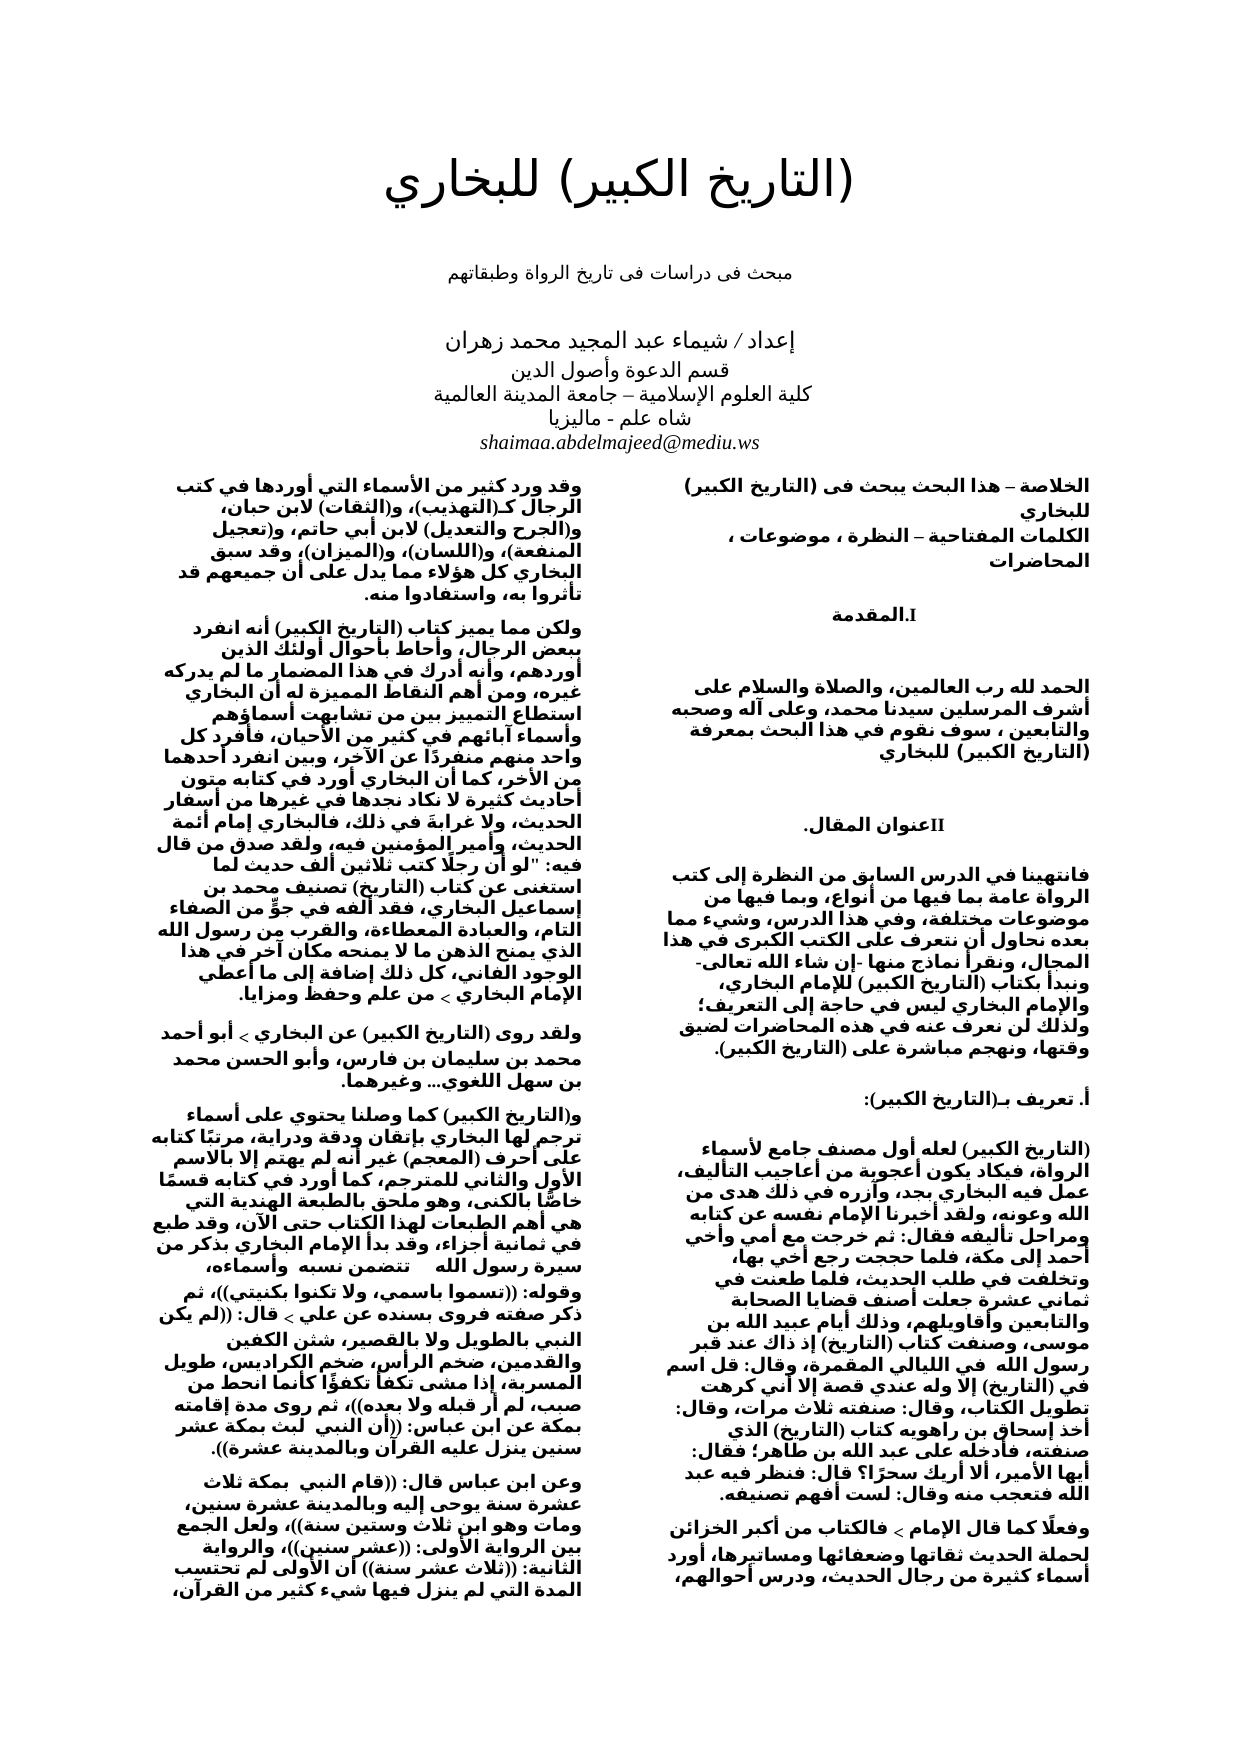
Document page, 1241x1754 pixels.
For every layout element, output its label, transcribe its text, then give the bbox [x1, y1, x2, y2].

text مبحث فى دراسات فى تاريخ الرواة وطبقاتهم [150, 238, 1090, 290]
text إعداد / شيماء عبد المجيد محمد زهران [150, 327, 1090, 354]
text فانتهينا في الدرس السابق من النظرة إلى كتب الرواة عامة بما فيها من أنواع، وبما فيها من موضوعات مختلفة، وفي هذا الدرس، وشيء مما بعده نحاول أن نتعرف على الكتب الكبرى في هذا المجال، ونقرأ نماذج منها -إن شاء الله تعالى- ونبدأ بكتاب (التاريخ الكبير) للإمام البخاري، والإمام البخاري ليس في حاجة إلى التعريف؛ ولذلك لن نعرف عنه في هذه المحاضرات لضيق وقتها، ونهجم مباشرة على (التاريخ الكبير). [658, 864, 1090, 1058]
text كلية العلوم الإسلامية – جامعة المدينة العالمية [150, 382, 1090, 406]
text ولكن مما يميز كتاب (التاريخ الكبير) أنه انفرد ببعض الرجال، وأحاط بأحوال أولئك الذين أوردهم، وأنه أدرك في هذا المضمار ما لم يدركه غيره، ومن أهم النقاط المميزة له أن البخاري استطاع التمييز بين من تشابهت أسماؤهم وأسماء آبائهم في كثير من الأحيان، فأفرد كل واحد منهم منفردًا عن الآخر، وبين انفرد أحدهما من الأخر، كما أن البخاري أورد في كتابه متون أحاديث كثيرة لا نكاد نجدها في غيرها من أسفار الحديث، ولا غرابةَ في ذلك، فالبخاري إمام أئمة الحديث، وأمير المؤمنين فيه، ولقد صدق من قال فيه: "لو أن رجلًا كتب ثلاثين ألف حديث لما استغنى عن كتاب (التاريخ) تصنيف محمد بن إسماعيل البخاري، فقد ألفه في جوٍّ من الصفاء التام، والعبادة المعطاءة، والقرب من رسول الله الذي يمنح الذهن ما لا يمنحه مكان آخر في هذا الوجود الفاني، كل ذلك إضافة إلى ما أعطي الإمام البخاري > من علم وحفظ ومزايا. [150, 617, 583, 1009]
text المقدمة.I [658, 604, 1090, 626]
text أ. تعريف بـ(التاريخ الكبير): [658, 1087, 1090, 1109]
text الحمد لله رب العالمين، والصلاة والسلام على أشرف المرسلين سيدنا محمد، وعلى آله وصحبه والتابعين ، سوف نقوم في هذا البحث بمعرفة (التاريخ الكبير) للبخاري [658, 655, 1090, 763]
text .عنوان المقالII [658, 792, 1090, 835]
text (التاريخ الكبير) للبخاري [150, 150, 1090, 208]
text و(التاريخ الكبير) كما وصلنا يحتوي على أسماء ترجم لها البخاري بإتقان ودقة ودراية، مرتبًا كتابه على أحرف (المعجم) غير أنه لم يهتم إلا بالاسم الأول والثاني للمترجم، كما أورد في كتابه قسمًا خاصًّا بالكنى، وهو ملحق بالطبعة الهندية التي هي أهم الطبعات لهذا الكتاب حتى الآن، وقد طبع في ثمانية أجزاء، وقد بدأ الإمام البخاري بذكر من سيرة رسول الله  تتضمن نسبه وأسماءه، وقوله: ((تسموا باسمي، ولا تكنوا بكنيتي))، ثم ذكر صفته فروى بسنده عن علي > قال: ((لم يكن النبي بالطويل ولا بالقصير، شثن الكفين والقدمين، ضخم الرأس، ضخم الكراديس، طويل المسربة، إذا مشى تكفأ تكفؤًا كأنما انحط من صبب، لم أر قبله ولا بعده))، ثم روى مدة إقامته بمكة عن ابن عباس: ((أن النبي لبث بمكة عشر سنين ينزل عليه القرآن وبالمدينة عشرة)). [150, 1104, 583, 1458]
text الخلاصة – هذا البحث يبحث فى (التاريخ الكبير) للبخاري الكلمات المفتاحية – النظرة ، موضوعات ، المحاضرات [658, 475, 1090, 572]
text وفعلًا كما قال الإمام > فالكتاب من أكبر الخزائن لحملة الحديث ثقاتها وضعفائها ومساتيرها، أورد أسماء كثيرة من رجال الحديث، ودرس أحوالهم، وقد ورد كثير من الأسماء التي أوردها في كتب الرجال كـ(التهذيب)، و(الثقات) لابن حبان، و(الجرح والتعديل) لابن أبي حاتم، و(تعجيل المنفعة)، و(اللسان)، و(الميزان)، وقد سبق البخاري كل هؤلاء مما يدل على أن جميعهم قد تأثروا به، واستفادوا منه. [658, 1517, 1090, 1587]
text شاه علم - ماليزيا [150, 406, 1090, 430]
text (التاريخ الكبير) لعله أول مصنف جامع لأسماء الرواة، فيكاد يكون أعجوبة من أعاجيب التأليف، عمل فيه البخاري بجد، وآزره في ذلك هدى من الله وعونه، ولقد أخبرنا الإمام نفسه عن كتابه ومراحل تأليفه فقال: ثم خرجت مع أمي وأخي أحمد إلى مكة، فلما حججت رجع أخي بها، وتخلفت في طلب الحديث، فلما طعنت في ثماني عشرة جعلت أصنف قضايا الصحابة والتابعين وأقاويلهم، وذلك أيام عبيد الله بن موسى، وصنفت كتاب (التاريخ) إذ ذاك عند قبر رسول الله في الليالي المقمرة، وقال: قل اسم في (التاريخ) إلا وله عندي قصة إلا أني كرهت تطويل الكتاب، وقال: صنفته ثلاث مرات، وقال: أخذ إسحاق بن راهويه كتاب (التاريخ) الذي صنفته، فأدخله على عبد الله بن طاهر؛ فقال: أيها الأمير، ألا أريك سحرًا؟ قال: فنظر فيه عبد الله فتعجب منه وقال: لست أفهم تصنيفه. [658, 1138, 1090, 1505]
text ولقد روى (التاريخ الكبير) عن البخاري > أبو أحمد محمد بن سليمان بن فارس، وأبو الحسن محمد بن سهل اللغوي... وغيرهما. [150, 1022, 583, 1091]
text قسم الدعوة وأصول الدين [150, 358, 1090, 382]
text shaimaa.abdelmajeed@mediu.ws [150, 430, 1090, 454]
text وفعلًا كما قال الإمام > فالكتاب من أكبر الخزائن لحملة الحديث ثقاتها وضعفائها ومساتيرها، أورد أسماء كثيرة من رجال الحديث، ودرس أحوالهم، وقد ورد كثير من الأسماء التي أوردها في كتب الرجال كـ(التهذيب)، و(الثقات) لابن حبان، و(الجرح والتعديل) لابن أبي حاتم، و(تعجيل المنفعة)، و(اللسان)، و(الميزان)، وقد سبق البخاري كل هؤلاء مما يدل على أن جميعهم قد تأثروا به، واستفادوا منه. [150, 475, 583, 604]
